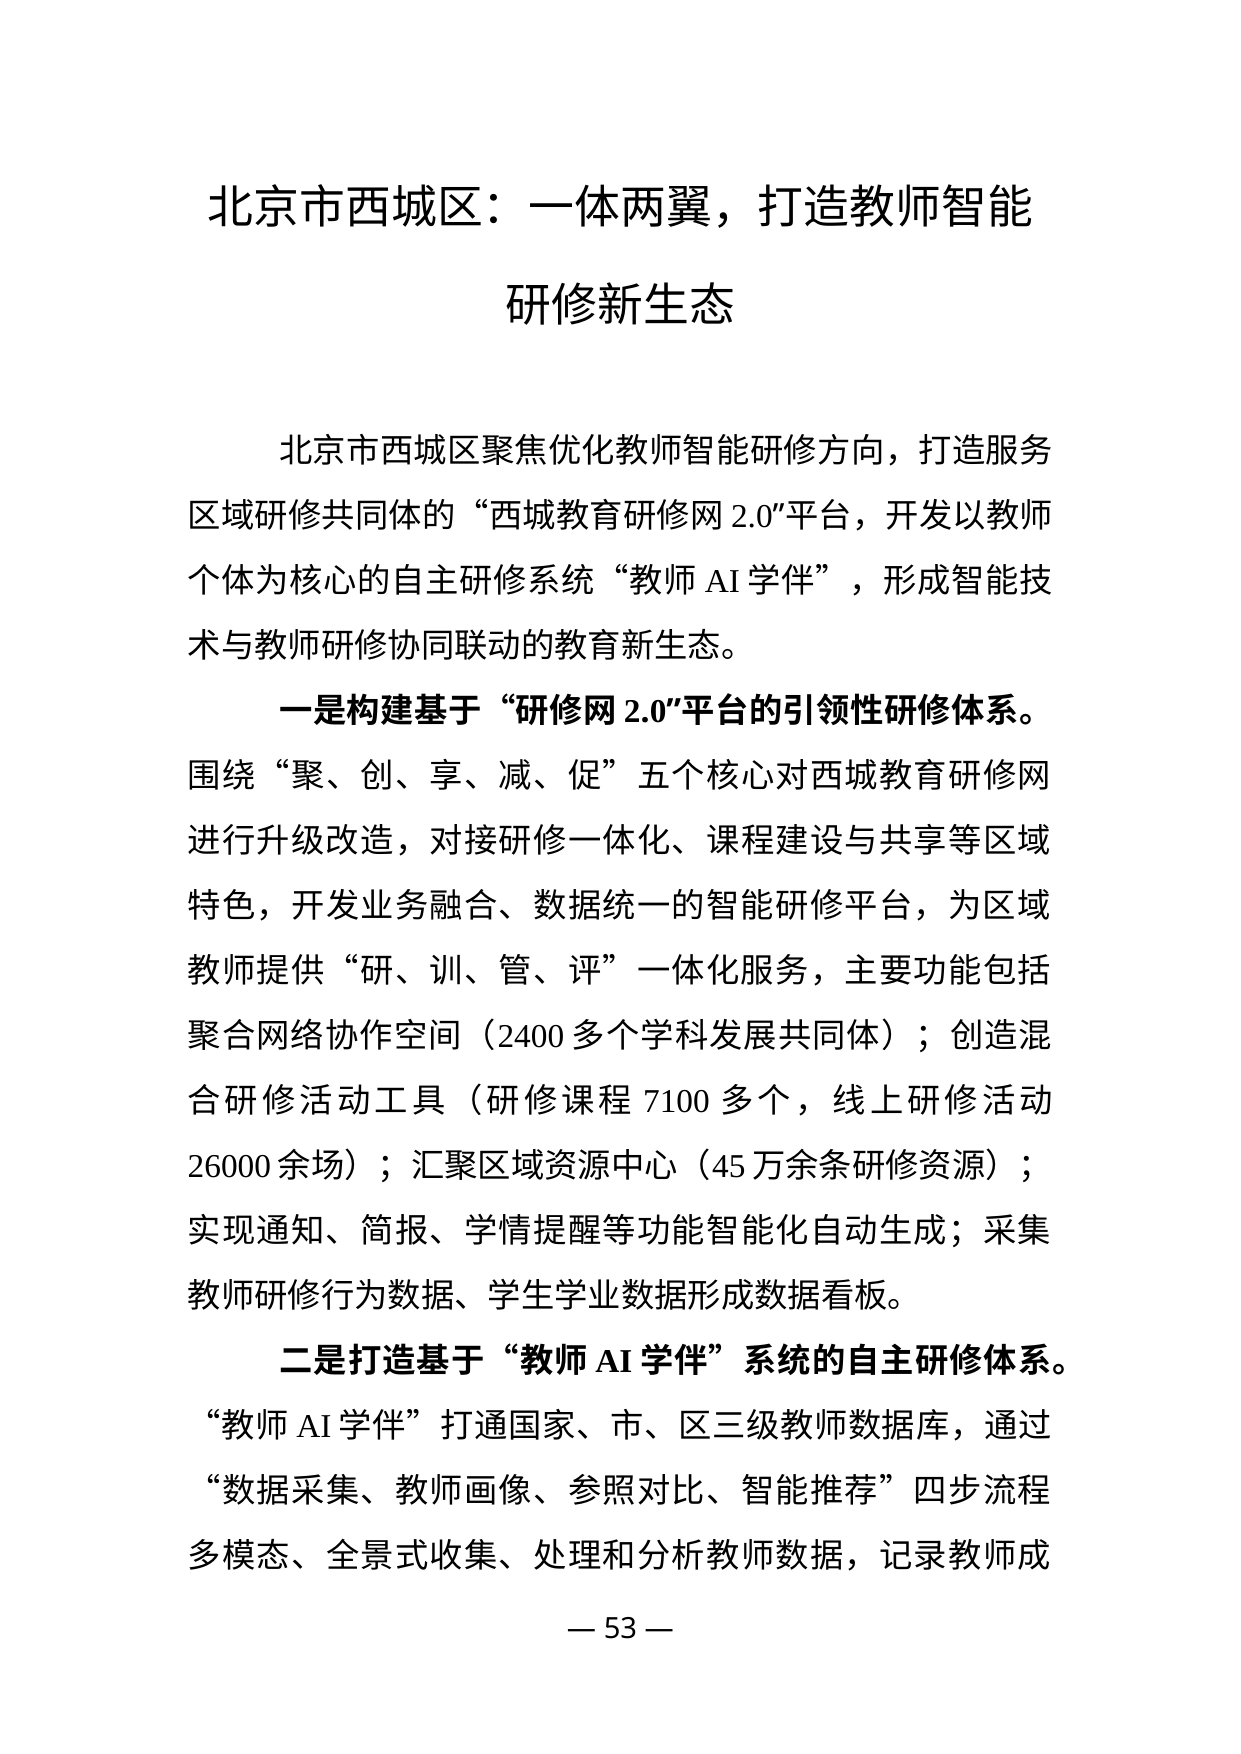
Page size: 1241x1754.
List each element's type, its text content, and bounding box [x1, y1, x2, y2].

text 一是构建基于“研修网2.0”平台的引领性研修体系。围绕“聚、创、享、减、促”五个核心对西城教育研修网进行升级改造，对接研修一体化、课程建设与共享等区域特色，开发业务融合、数据统一的智能研修平台，为区域教师提供“研、训、管、评”一体化服务，主要功能包括：聚合网络协作空间（2400多个学科发展共同体）；创造混合研修活动工具（研修课程7100多个，线上研修活动26000余场）；汇聚区域资源中心（45万余条研修资源）；实现通知、简报、学情提醒等功能智能化自动生成；采集教师研修行为数据、学生学业数据形成数据看板。 [187, 675, 1053, 1325]
text 北京市西城区：一体两翼，打造教师智能 研修新生态 [187, 155, 1053, 350]
text 北京市西城区聚焦优化教师智能研修方向，打造服务区域研修共同体的“西城教育研修网2.0”平台，开发以教师个体为核心的自主研修系统“教师AI学伴”，形成智能技术与教师研修协同联动的教育新生态。 [187, 415, 1053, 675]
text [187, 1325, 1053, 1585]
